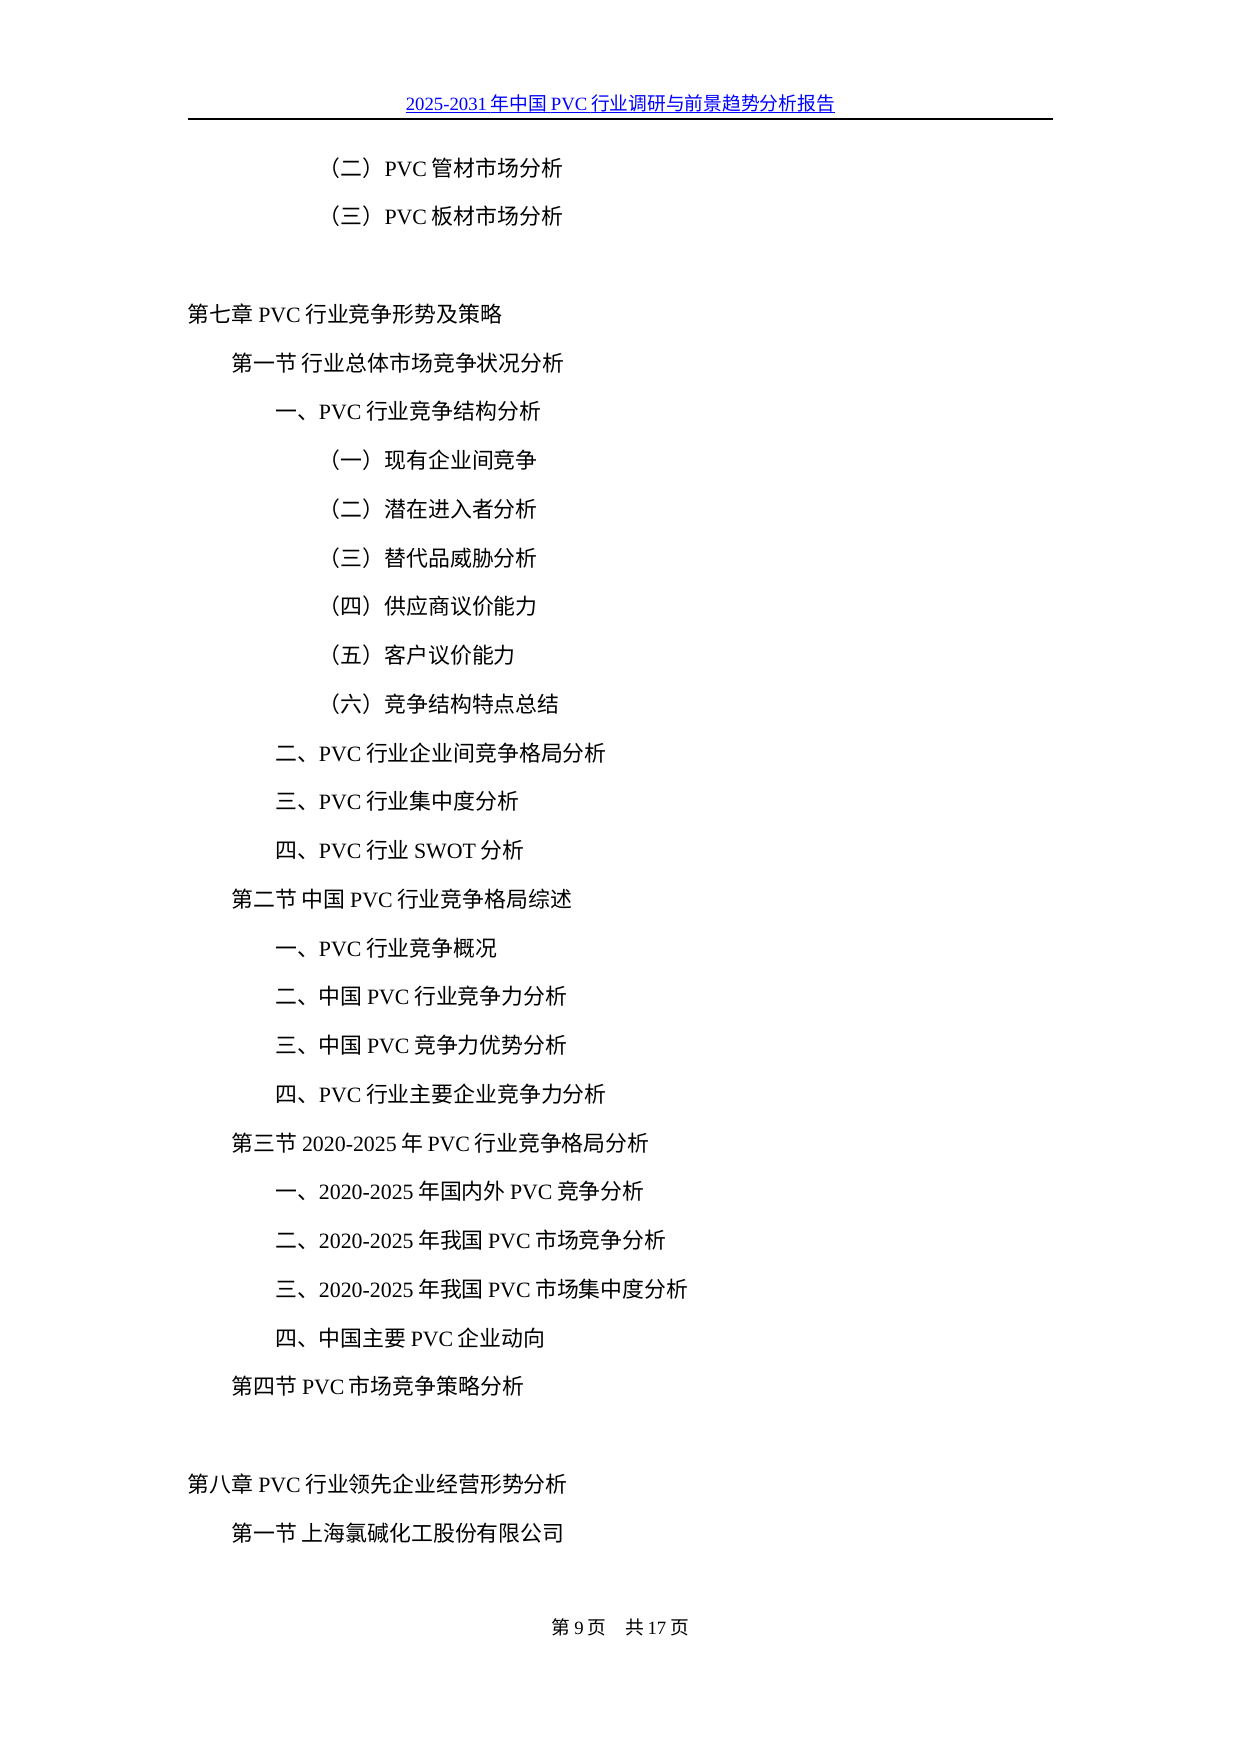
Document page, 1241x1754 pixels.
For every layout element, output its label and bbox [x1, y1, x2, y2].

text [187, 150, 1053, 1548]
